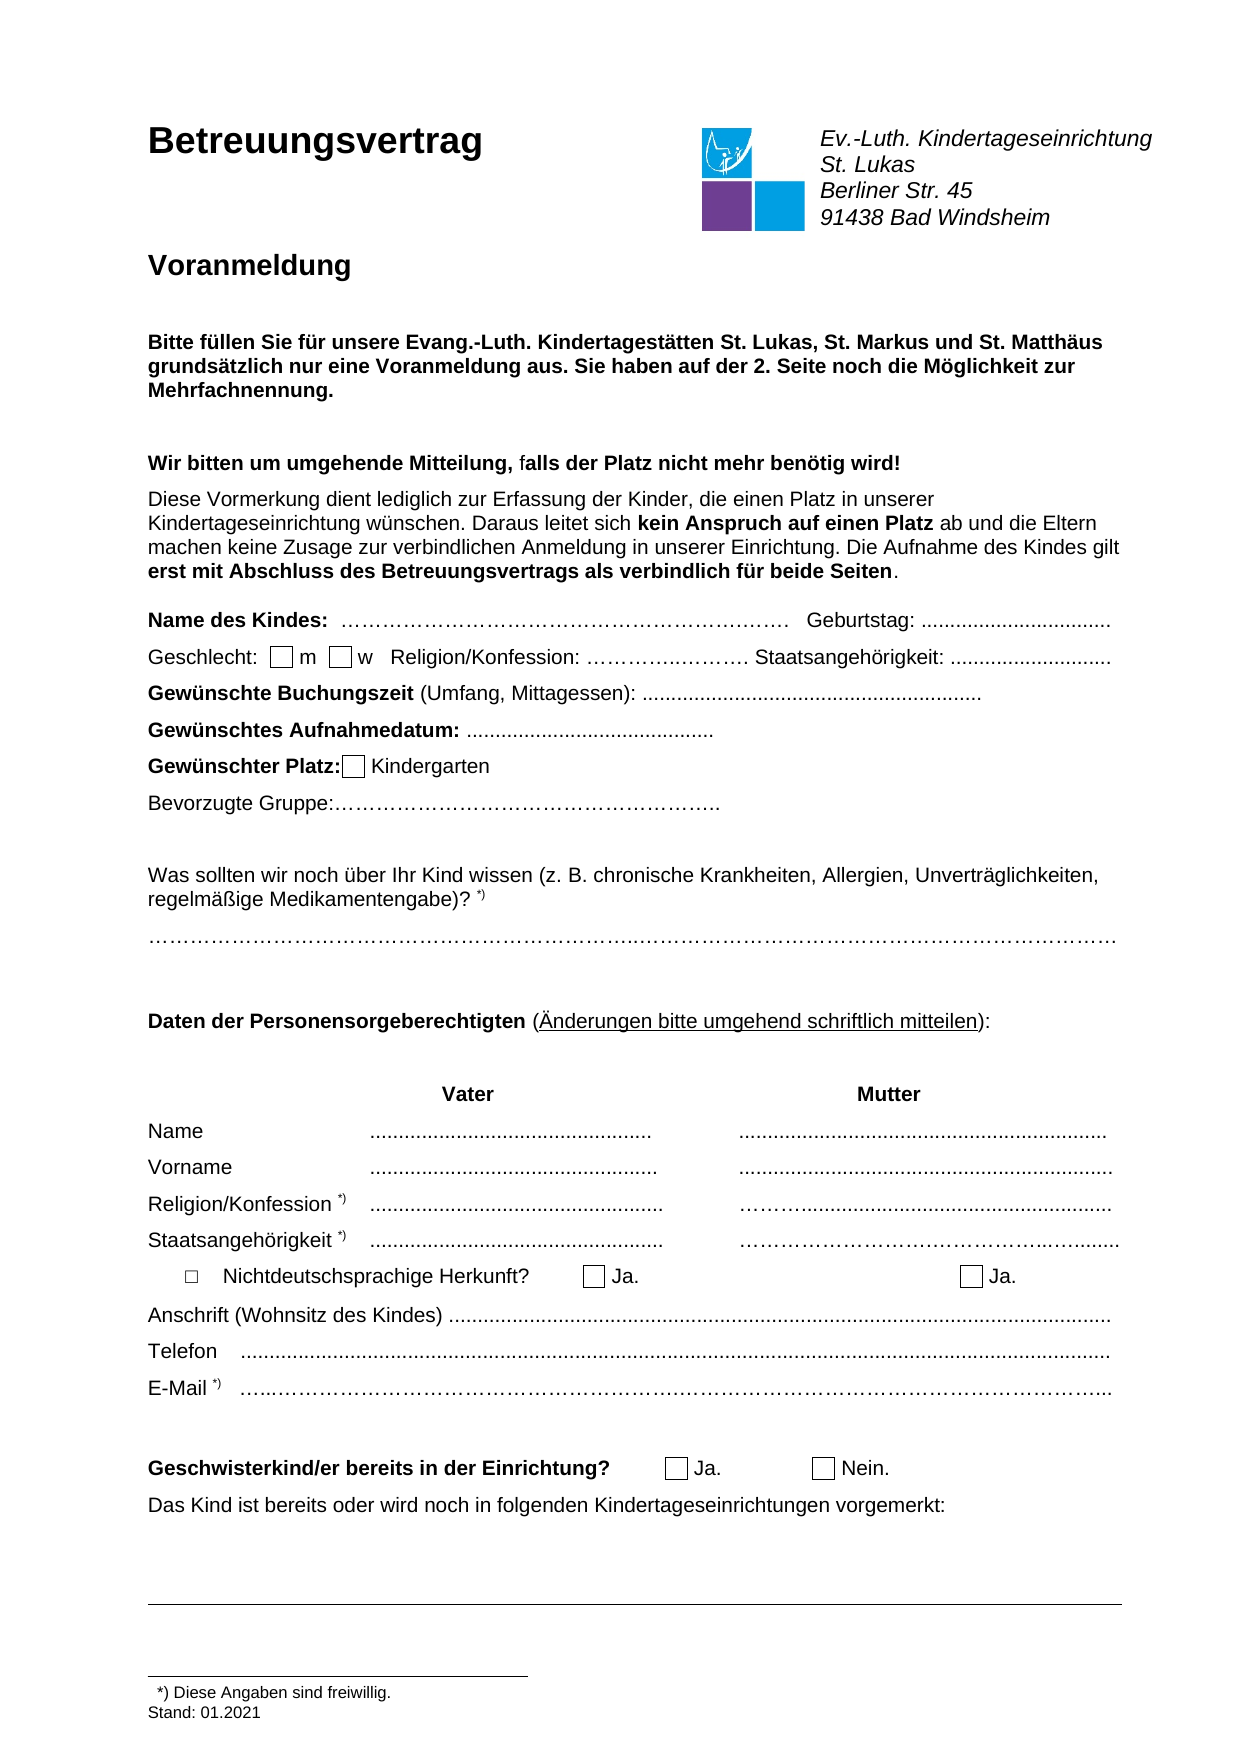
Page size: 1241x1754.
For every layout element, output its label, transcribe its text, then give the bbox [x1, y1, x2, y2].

text Staatsangehörigkeit *) ................................................... ……………………….……………...…........ [148, 1228, 1122, 1252]
text Das Kind ist bereits oder wird noch in folgenden Kindertageseinrichtungen vorgemerkt: [148, 1493, 1122, 1517]
text Religion/Konfession *) ................................................... ………...................................................... [148, 1191, 1122, 1215]
text Geschlecht: m w Religion/Konfession: …………..………. Staatsangehörigkeit: ............................ [148, 644, 1122, 668]
text Name ................................................. ................................................................ [148, 1118, 1122, 1142]
text Betreuungsvertrag [148, 118, 804, 161]
text Geschwisterkind/er bereits in der Einrichtung? Ja. Nein. [148, 1456, 1122, 1480]
text Daten der Personensorgeberechtigten (Änderungen bitte umgehend schriftlich mitteilen): [148, 1009, 1122, 1033]
text Gewünschtes Aufnahmedatum: ........................................... [148, 717, 1122, 741]
list Nichtdeutschsprachige Herkunft? Ja. Ja. [185, 1264, 1122, 1290]
text Wir bitten um umgehende Mitteilung, falls der Platz nicht mehr benötig wird! [148, 451, 1122, 475]
text Vater Mutter [148, 1082, 1122, 1106]
text Was sollten wir noch über Ihr Kind wissen (z. B. chronische Krankheiten, Allergien, Unverträglichkeiten, regelmäßige Medikamentengabe)? *) [148, 863, 1122, 911]
text Bitte füllen Sie für unsere Evang.-Luth. Kindertagestätten St. Lukas, St. Markus und St. Matthäus grundsätzlich nur eine Voranmeldung aus. Sie haben auf der 2. Seite noch die Möglichkeit zur Mehrfachnennung. [148, 330, 1122, 402]
text ……………………………………………………………..…………………………………………………………… [148, 924, 1122, 948]
text Telefon ....................................................................................................................................................... [148, 1339, 1122, 1363]
text Diese Vormerkung dient lediglich zur Erfassung der Kinder, die einen Platz in unserer Kindertageseinrichtung wünschen. Daraus leitet sich kein Anspruch auf einen Platz ab und die Eltern machen keine Zusage zur verbindlichen Anmeldung in unserer Einrichtung. Die Aufnahme des Kindes gilt erst mit Abschluss des Betreuungsvertrags als verbindlich für beide Seiten. [148, 487, 1122, 583]
picture [689, 161, 804, 242]
text Vorname .................................................. ................................................................. [148, 1155, 1122, 1179]
text Anschrift (Wohnsitz des Kindes) ................................................................................................................... [148, 1303, 1122, 1327]
text Voranmeldung [148, 247, 1122, 281]
text Gewünschter Platz: Kindergarten [148, 754, 1122, 778]
text Gewünschte Buchungszeit (Umfang, Mittagessen): ........................................................... [148, 681, 1122, 705]
text Name des Kindes: ………………………………………………….……. Geburtstag: ................................. [148, 608, 1122, 632]
text E-Mail *) …...………………………………………………….……………………………………………………... [148, 1376, 1122, 1399]
picture [717, 161, 740, 173]
text Bevorzugte Gruppe:……………………………………………….. [148, 790, 1122, 814]
